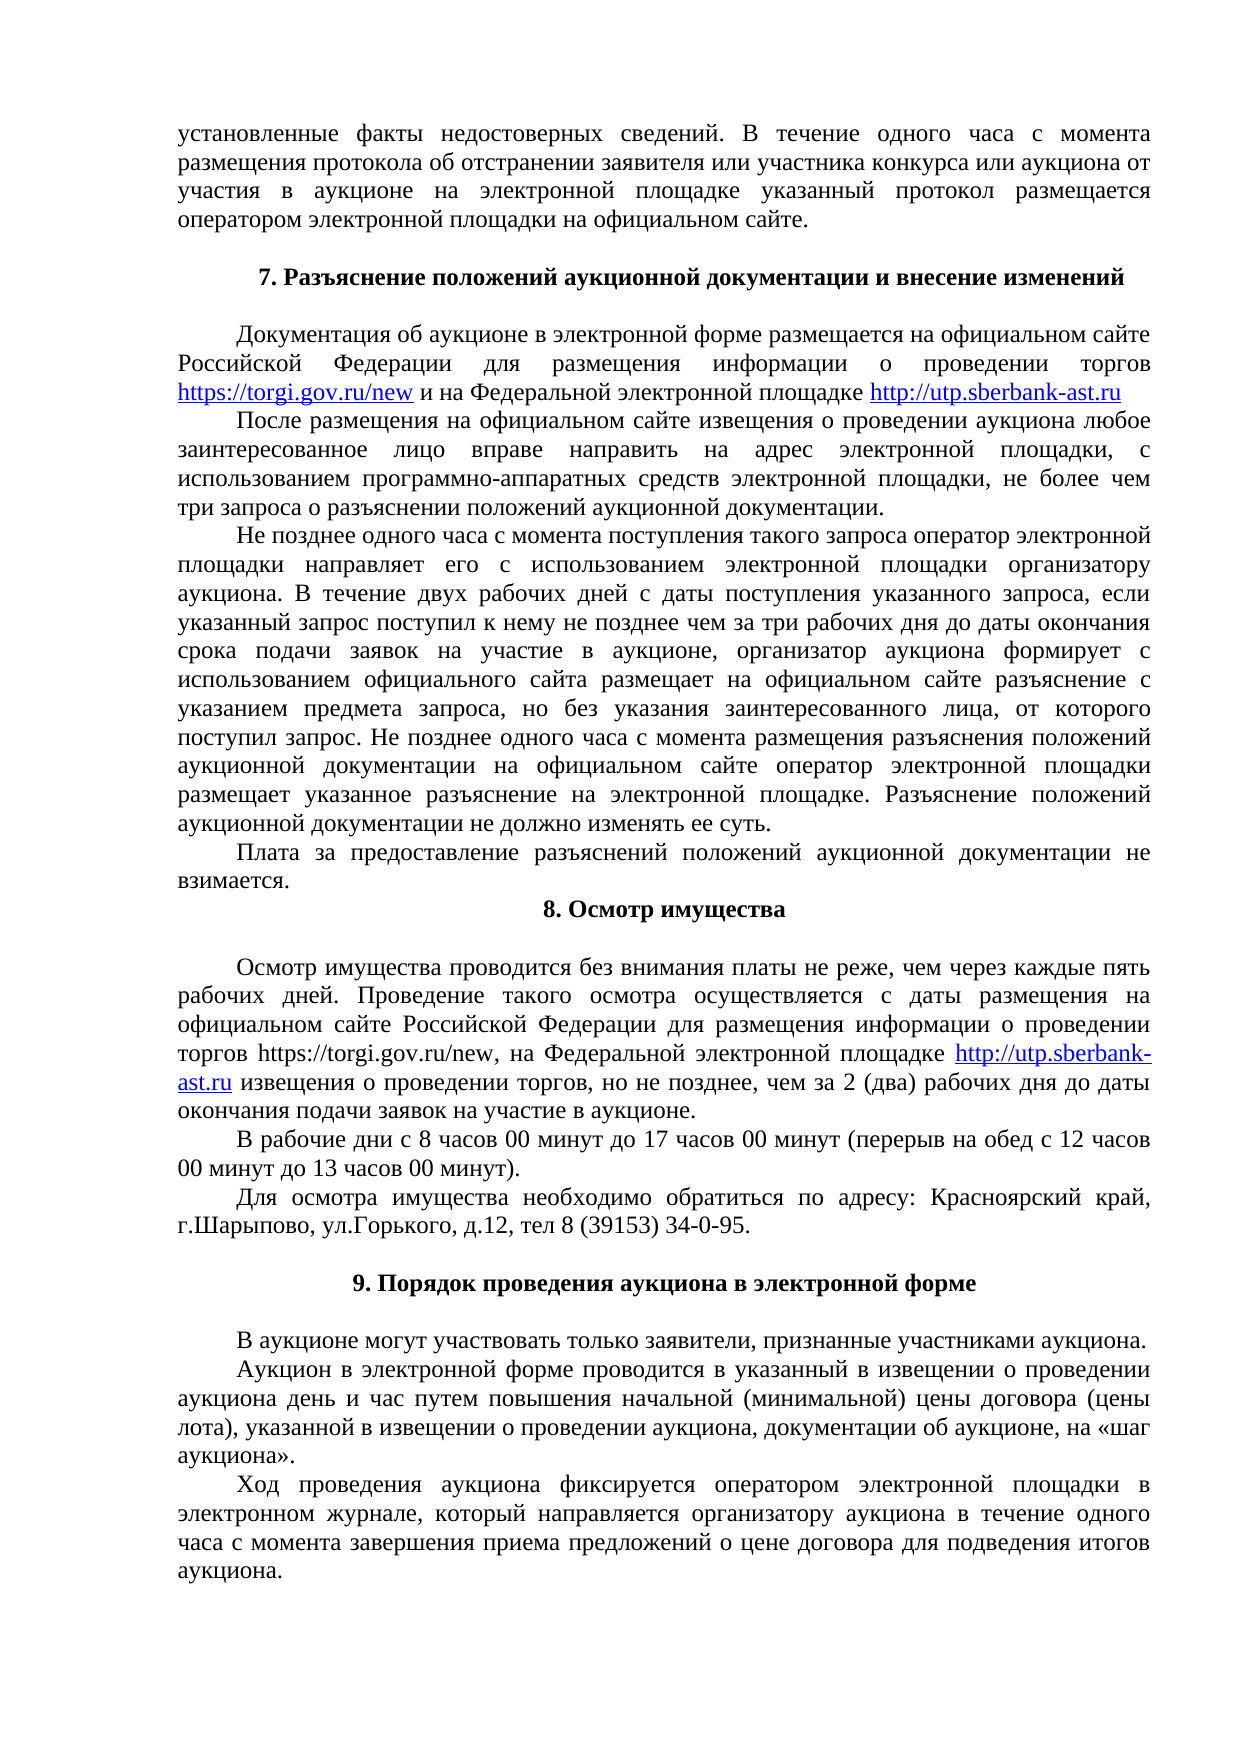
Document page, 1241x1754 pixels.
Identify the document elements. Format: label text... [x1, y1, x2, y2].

text 7. Разъяснение положений аукционной документации и внесение изменений [231, 262, 1152, 291]
text В аукционе могут участвовать только заявители, признанные участниками аукциона. [177, 1326, 1152, 1354]
text Документация об аукционе в электронной форме размещается на официальном сайте Российской Федерации для размещения информации о проведении торгов https://torgi.gov.ru/new и на Федеральной электронной площадке http://utp.sberbank-ast.ru [177, 319, 1152, 406]
text Ход проведения аукциона фиксируется оператором электронной площадки в электронном журнале, который направляется организатору аукциона в течение одного часа с момента завершения приема предложений о цене договора для подведения итогов аукциона. [177, 1469, 1152, 1584]
text Не позднее одного часа с момента поступления такого запроса оператор электронной площадки направляет его с использованием электронной площадки организатору аукциона. В течение двух рабочих дней с даты поступления указанного запроса, если указанный запрос поступил к нему не позднее чем за три рабочих дня до даты окончания срока подачи заявок на участие в аукционе, организатор аукциона формирует с использованием официального сайта размещает на официальном сайте разъяснение с указанием предмета запроса, но без указания заинтересованного лица, от которого поступил запрос. Не позднее одного часа с момента размещения разъяснения положений аукционной документации на официальном сайте оператор электронной площадки размещает указанное разъяснение на электронной площадке. Разъяснение положений аукционной документации не должно изменять ее суть. [177, 521, 1152, 837]
text Для осмотра имущества необходимо обратиться по адресу: Красноярский край, г.Шарыпово, ул.Горького, д.12, тел 8 (39153) 34-0-95. [177, 1182, 1152, 1239]
text 9. Порядок проведения аукциона в электронной форме [177, 1268, 1152, 1297]
text 8. Осмотр имущества [177, 894, 1152, 923]
text После размещения на официальном сайте извещения о проведении аукциона любое заинтересованное лицо вправе направить на адрес электронной площадки, с использованием программно-аппаратных средств электронной площадки, не более чем три запроса о разъяснении положений аукционной документации. [177, 406, 1152, 521]
text В рабочие дни с 8 чacoв 00 минут до 17 часов 00 минут (перерыв на обед с 12 часов 00 минут до 13 часов 00 минут). [177, 1124, 1152, 1182]
text Аукцион в электронной форме проводится в указанный в извещении о проведении аукциона день и час путем повышения начальной (минимальной) цены договора (цены лота), указанной в извещении о проведении аукциона, документации об аукционе, на «шаг аукциона». [177, 1354, 1152, 1469]
text Осмотр имущества проводится без внимания платы не реже, чем через каждые пять рабочих дней. Проведение такого осмотра осуществляется с даты размещения на официальном сайте Российской Федерации для размещения информации о проведении торгов https://torgi.gov.ru/new, на Федеральной электронной площадке http://utp.sberbank-ast.ru извещения о проведении торгов, но не позднее, чем за 2 (два) рабочих дня до даты окончания подачи заявок на участие в аукционе. [177, 952, 1152, 1124]
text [177, 118, 1152, 233]
text Плата за предоставление разъяснений положений аукционной документации не взимается. [177, 837, 1152, 894]
